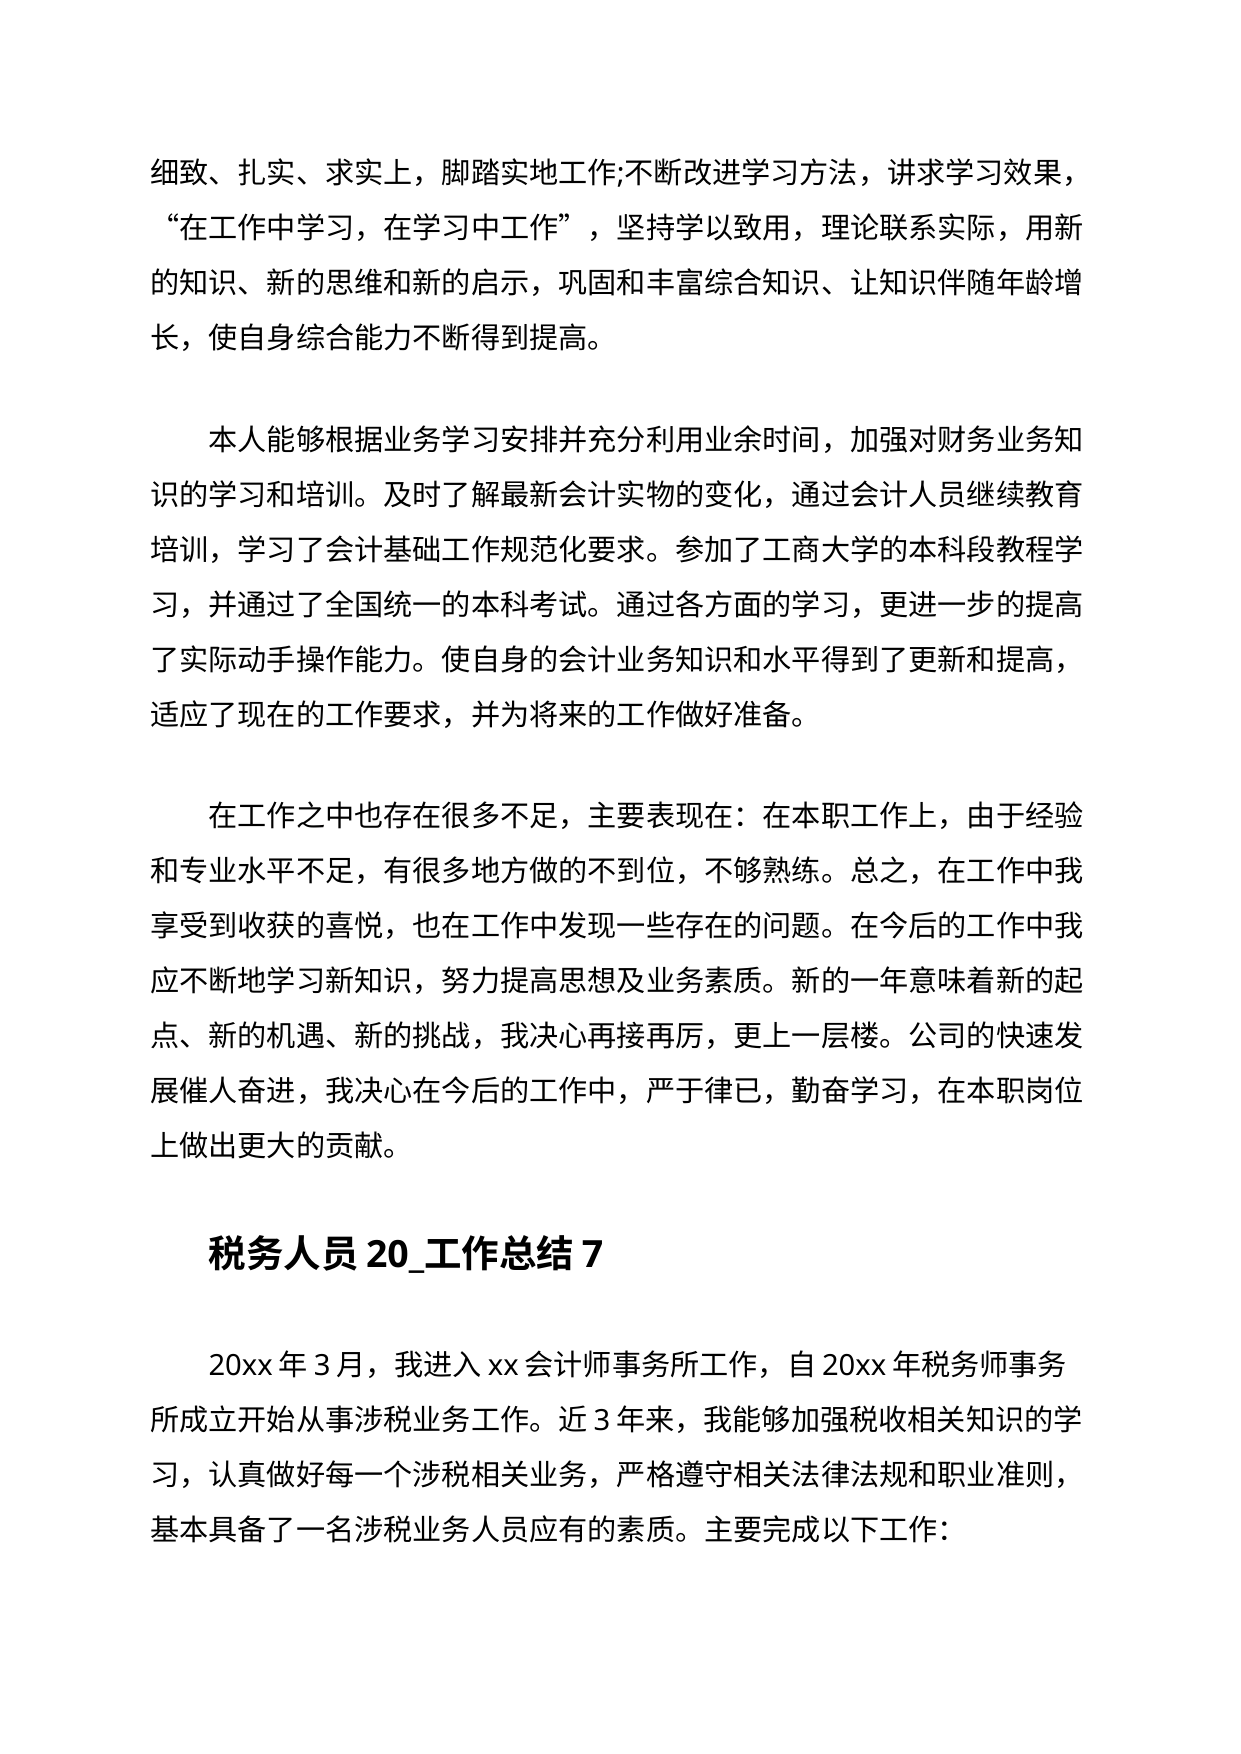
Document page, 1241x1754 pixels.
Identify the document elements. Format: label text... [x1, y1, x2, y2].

text 税务人员20_工作总结7 [150, 1224, 1090, 1278]
text 20xx年3月，我进入xx会计师事务所工作，自20xx年税务师事务所成立开始从事涉税业务工作。近3年来，我能够加强税收相关知识的学习，认真做好每一个涉税相关业务，严格遵守相关法律法规和职业准则，基本具备了一名涉税业务人员应有的素质。主要完成以下工作： [150, 1342, 1090, 1549]
text 在工作之中也存在很多不足，主要表现在：在本职工作上，由于经验和专业水平不足，有很多地方做的不到位，不够熟练。总之，在工作中我享受到收获的喜悦，也在工作中发现一些存在的问题。在今后的工作中我应不断地学习新知识，努力提高思想及业务素质。新的一年意味着新的起点、新的机遇、新的挑战，我决心再接再厉，更上一层楼。公司的快速发展催人奋进，我决心在今后的工作中，严于律已，勤奋学习，在本职岗位上做出更大的贡献。 [150, 793, 1090, 1164]
text 本人能够根据业务学习安排并充分利用业余时间，加强对财务业务知识的学习和培训。及时了解最新会计实物的变化，通过会计人员继续教育培训，学习了会计基础工作规范化要求。参加了工商大学的本科段教程学习，并通过了全国统一的本科考试。通过各方面的学习，更进一步的提高了实际动手操作能力。使自身的会计业务知识和水平得到了更新和提高，适应了现在的工作要求，并为将来的工作做好准备。 [150, 417, 1090, 733]
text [150, 150, 1090, 357]
